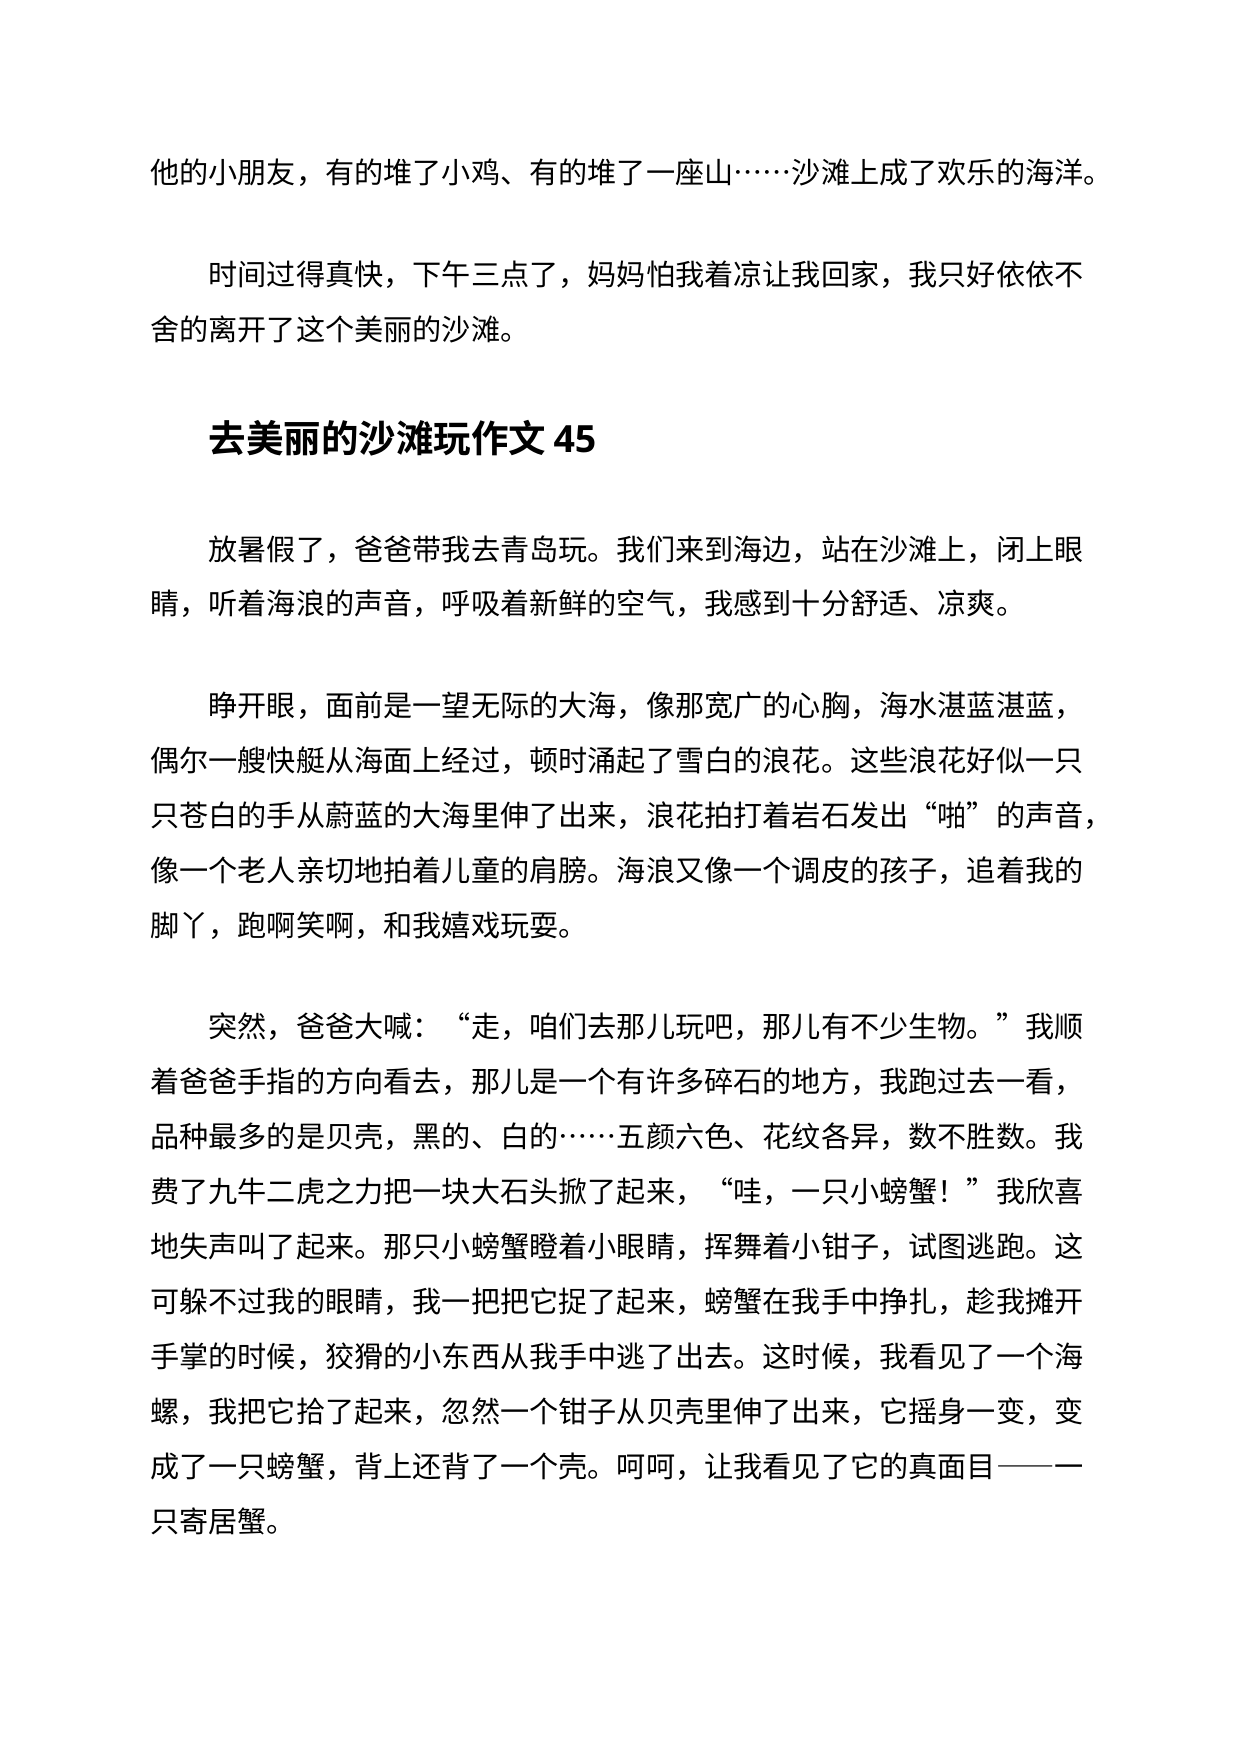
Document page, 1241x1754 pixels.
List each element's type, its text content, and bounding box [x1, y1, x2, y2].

text 时间过得真快，下午三点了，妈妈怕我着凉让我回家，我只好依依不舍的离开了这个美丽的沙滩。 [150, 252, 1090, 349]
text 放暑假了，爸爸带我去青岛玩。我们来到海边，站在沙滩上，闭上眼睛，听着海浪的声音，呼吸着新鲜的空气，我感到十分舒适、凉爽。 [150, 526, 1090, 623]
text 去美丽的沙滩玩作文45 [150, 408, 1090, 463]
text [150, 150, 1090, 192]
text 突然，爸爸大喊：“走，咱们去那儿玩吧，那儿有不少生物。”我顺着爸爸手指的方向看去，那儿是一个有许多碎石的地方，我跑过去一看，品种最多的是贝壳，黑的、白的……五颜六色、花纹各异，数不胜数。我费了九牛二虎之力把一块大石头掀了起来，“哇，一只小螃蟹！”我欣喜地失声叫了起来。那只小螃蟹瞪着小眼睛，挥舞着小钳子，试图逃跑。这可躲不过我的眼睛，我一把把它捉了起来，螃蟹在我手中挣扎，趁我摊开手掌的时候，狡猾的小东西从我手中逃了出去。这时候，我看见了一个海螺，我把它拾了起来，忽然一个钳子从贝壳里伸了出来，它摇身一变，变成了一只螃蟹，背上还背了一个壳。呵呵，让我看见了它的真面目——一只寄居蟹。 [150, 1004, 1090, 1540]
text 睁开眼，面前是一望无际的大海，像那宽广的心胸，海水湛蓝湛蓝，偶尔一艘快艇从海面上经过，顿时涌起了雪白的浪花。这些浪花好似一只只苍白的手从蔚蓝的大海里伸了出来，浪花拍打着岩石发出“啪”的声音，像一个老人亲切地拍着儿童的肩膀。海浪又像一个调皮的孩子，追着我的脚丫，跑啊笑啊，和我嬉戏玩耍。 [150, 683, 1090, 944]
